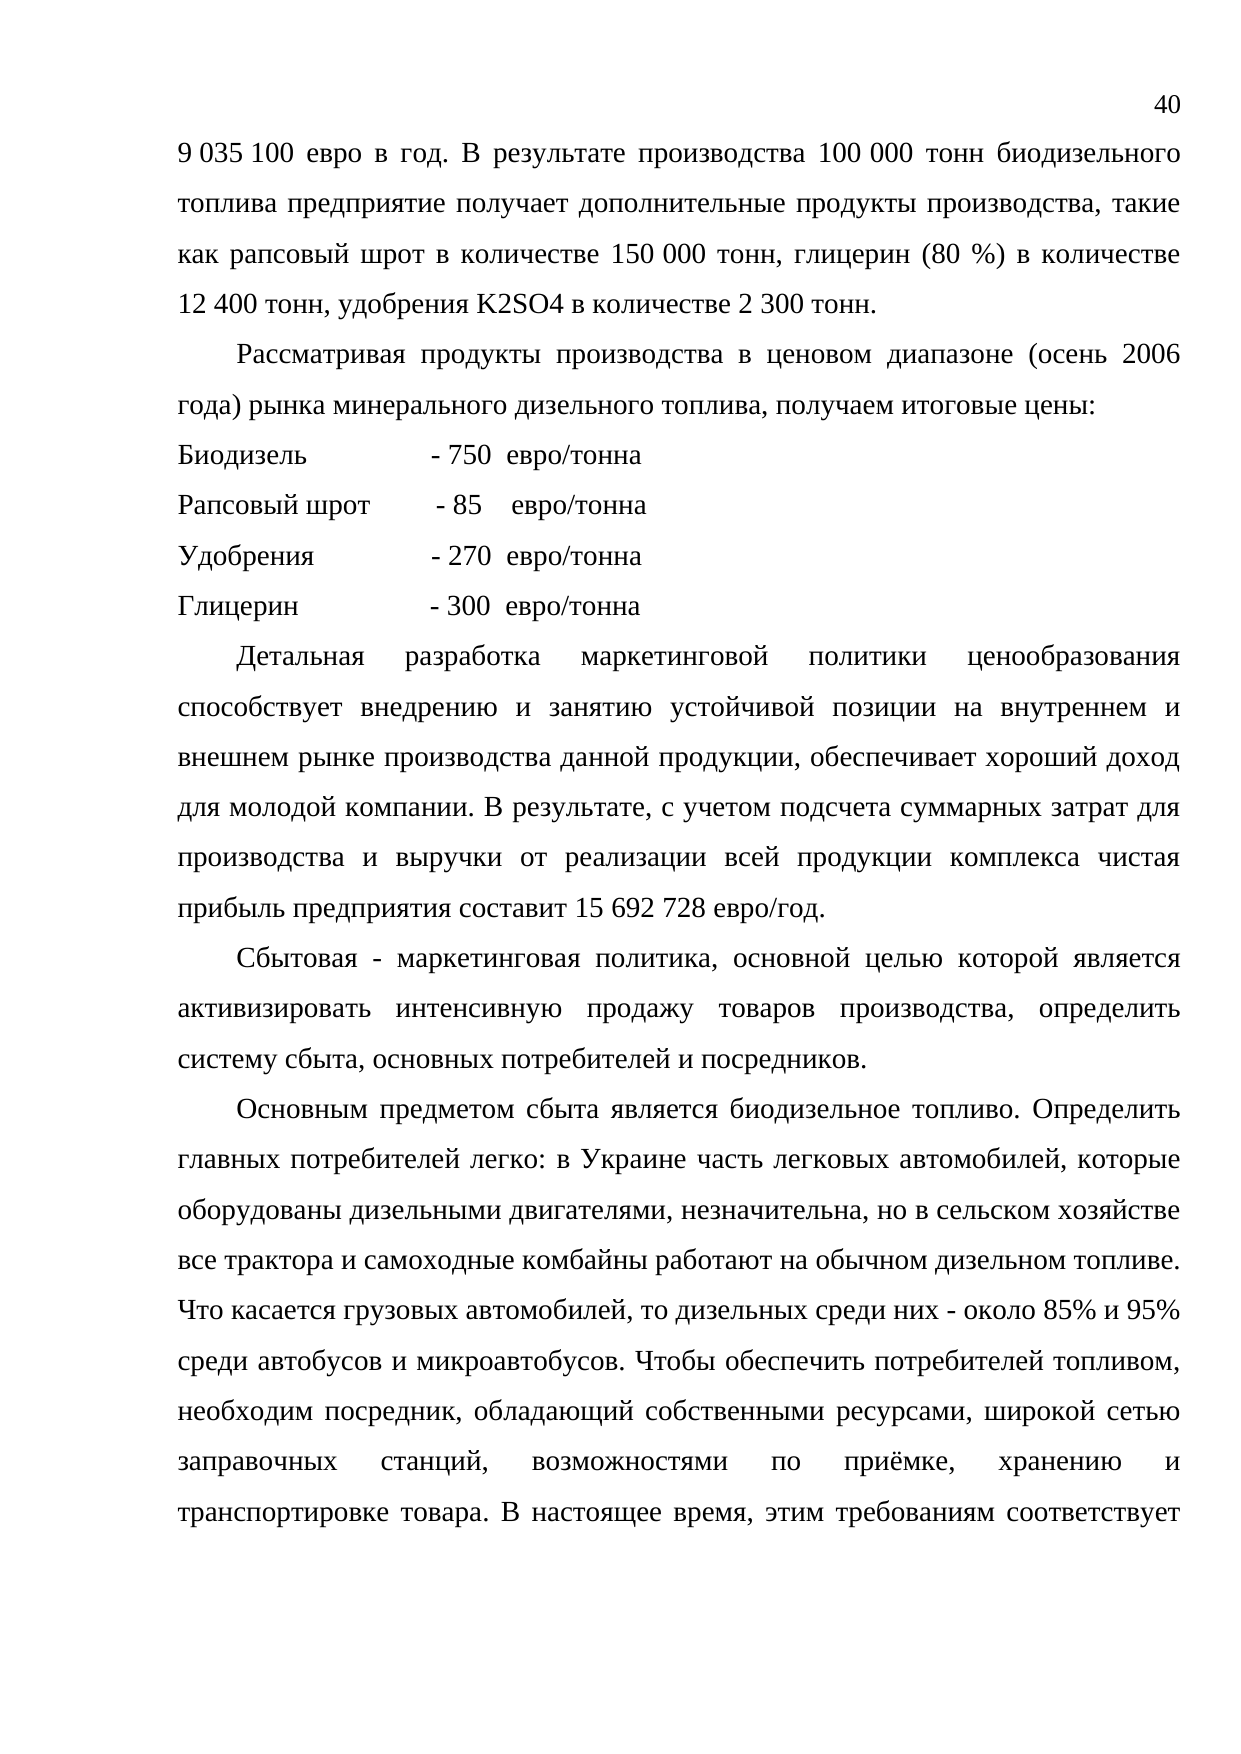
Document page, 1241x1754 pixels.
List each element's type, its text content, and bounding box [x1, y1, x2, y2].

text Детальная разработка маркетинговой политики ценообразования способствует внедрению и занятию устойчивой позиции на внутреннем и внешнем рынке производства данной продукции, обеспечивает хороший доход для молодой компании. В результате, с учетом подсчета суммарных затрат для производства и выручки от реализации всей продукции комплекса чистая прибыль предприятия составит 15 692 728 евро/год. [177, 638, 1181, 923]
text Биодизель - 750 евро/тонна [177, 437, 1181, 471]
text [177, 1091, 1181, 1527]
text Рапсовый шрот - 85 евро/тонна [177, 487, 1181, 521]
text Сбытовая - маркетинговая политика, основной целью которой является активизировать интенсивную продажу товаров производства, определить систему сбыта, основных потребителей и посредников. [177, 940, 1181, 1074]
text Глицерин - 300 евро/тонна [177, 588, 1181, 622]
text Рассматривая продукты производства в ценовом диапазоне (осень 2006 года) рынка минерального дизельного топлива, получаем итоговые цены: [177, 336, 1181, 420]
text Удобрения - 270 евро/тонна [177, 538, 1181, 571]
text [177, 135, 1181, 320]
